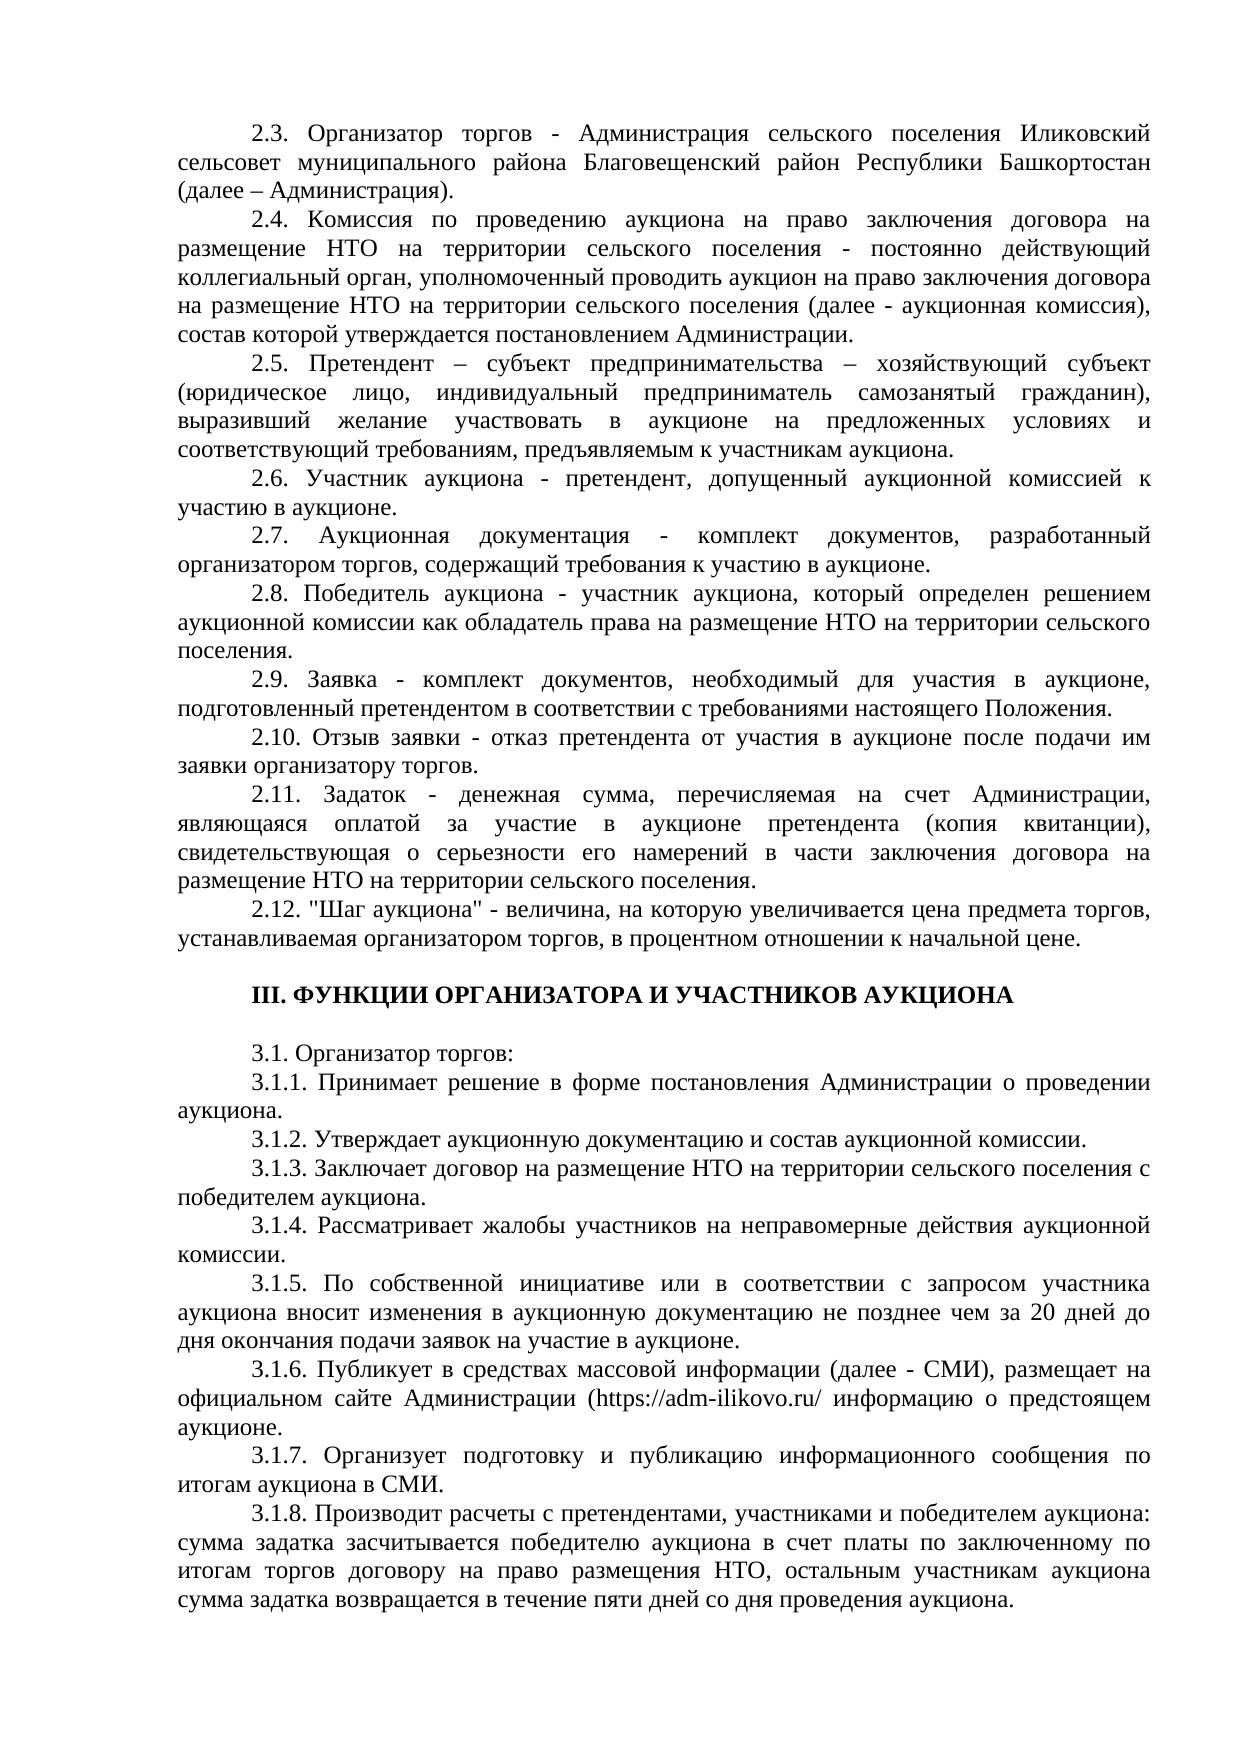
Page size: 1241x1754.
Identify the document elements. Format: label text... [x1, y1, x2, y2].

text 3.1.5. По собственной инициативе или в соответствии с запросом участника аукциона вносит изменения в аукционную документацию не позднее чем за 20 дней до дня окончания подачи заявок на участие в аукционе. [177, 1268, 1152, 1354]
text 3.1.1. Принимает решение в форме постановления Администрации о проведении аукциона. [177, 1067, 1152, 1124]
text 3.1.7. Организует подготовку и публикацию информационного сообщения по итогам аукциона в СМИ. [177, 1441, 1152, 1498]
text 2.8. Победитель аукциона - участник аукциона, который определен решением аукционной комиссии как обладатель права на размещение НТО на территории сельского поселения. [177, 578, 1152, 664]
text 2.6. Участник аукциона - претендент, допущенный аукционной комиссией к участию в аукционе. [177, 463, 1152, 521]
title III. ФУНКЦИИ ОРГАНИЗАТОРА И УЧАСТНИКОВ АУКЦИОНА [177, 981, 1152, 1009]
text 3.1.6. Публикует в средствах массовой информации (далее - СМИ), размещает на официальном сайте Администрации (https://adm-ilikovo.ru/ информацию о предстоящем аукционе. [177, 1354, 1152, 1441]
text 2.10. Отзыв заявки - отказ претендента от участия в аукционе после подачи им заявки организатору торгов. [177, 722, 1152, 779]
text 2.3. Организатор торгов - Администрация сельского поселения Иликовский сельсовет муниципального района Благовещенский район Республики Башкортостан (далее – Администрация). [177, 118, 1152, 204]
text 2.12. "Шаг аукциона" - величина, на которую увеличивается цена предмета торгов, устанавливаемая организатором торгов, в процентном отношении к начальной цене. [177, 894, 1152, 952]
text 2.5. Претендент – субъект предпринимательства – хозяйствующий субъект (юридическое лицо, индивидуальный предприниматель самозанятый гражданин), выразивший желание участвовать в аукционе на предложенных условиях и соответствующий требованиям, предъявляемым к участникам аукциона. [177, 348, 1152, 463]
text 2.4. Комиссия по проведению аукциона на право заключения договора на размещение НТО на территории сельского поселения - постоянно действующий коллегиальный орган, уполномоченный проводить аукцион на право заключения договора на размещение НТО на территории сельского поселения (далее - аукционная комиссия), состав которой утверждается постановлением Администрации. [177, 204, 1152, 348]
text 3.1.3. Заключает договор на размещение НТО на территории сельского поселения с победителем аукциона. [177, 1153, 1152, 1211]
text 3.1.2. Утверждает аукционную документацию и состав аукционной комиссии. [177, 1124, 1152, 1153]
text 2.7. Аукционная документация - комплект документов, разработанный организатором торгов, содержащий требования к участию в аукционе. [177, 521, 1152, 578]
text 3.1.4. Рассматривает жалобы участников на неправомерные действия аукционной комиссии. [177, 1211, 1152, 1268]
text 2.9. Заявка - комплект документов, необходимый для участия в аукционе, подготовленный претендентом в соответствии с требованиями настоящего Положения. [177, 664, 1152, 722]
text 2.11. Задаток - денежная сумма, перечисляемая на счет Администрации, являющаяся оплатой за участие в аукционе претендента (копия квитанции), свидетельствующая о серьезности его намерений в части заключения договора на размещение НТО на территории сельского поселения. [177, 779, 1152, 894]
text 3.1.8. Производит расчеты с претендентами, участниками и победителем аукциона: сумма задатка засчитывается победителю аукциона в счет платы по заключенному по итогам торгов договору на право размещения НТО, остальным участникам аукциона сумма задатка возвращается в течение пяти дней со дня проведения аукциона. [177, 1498, 1152, 1613]
text 3.1. Организатор торгов: [177, 1038, 1152, 1067]
